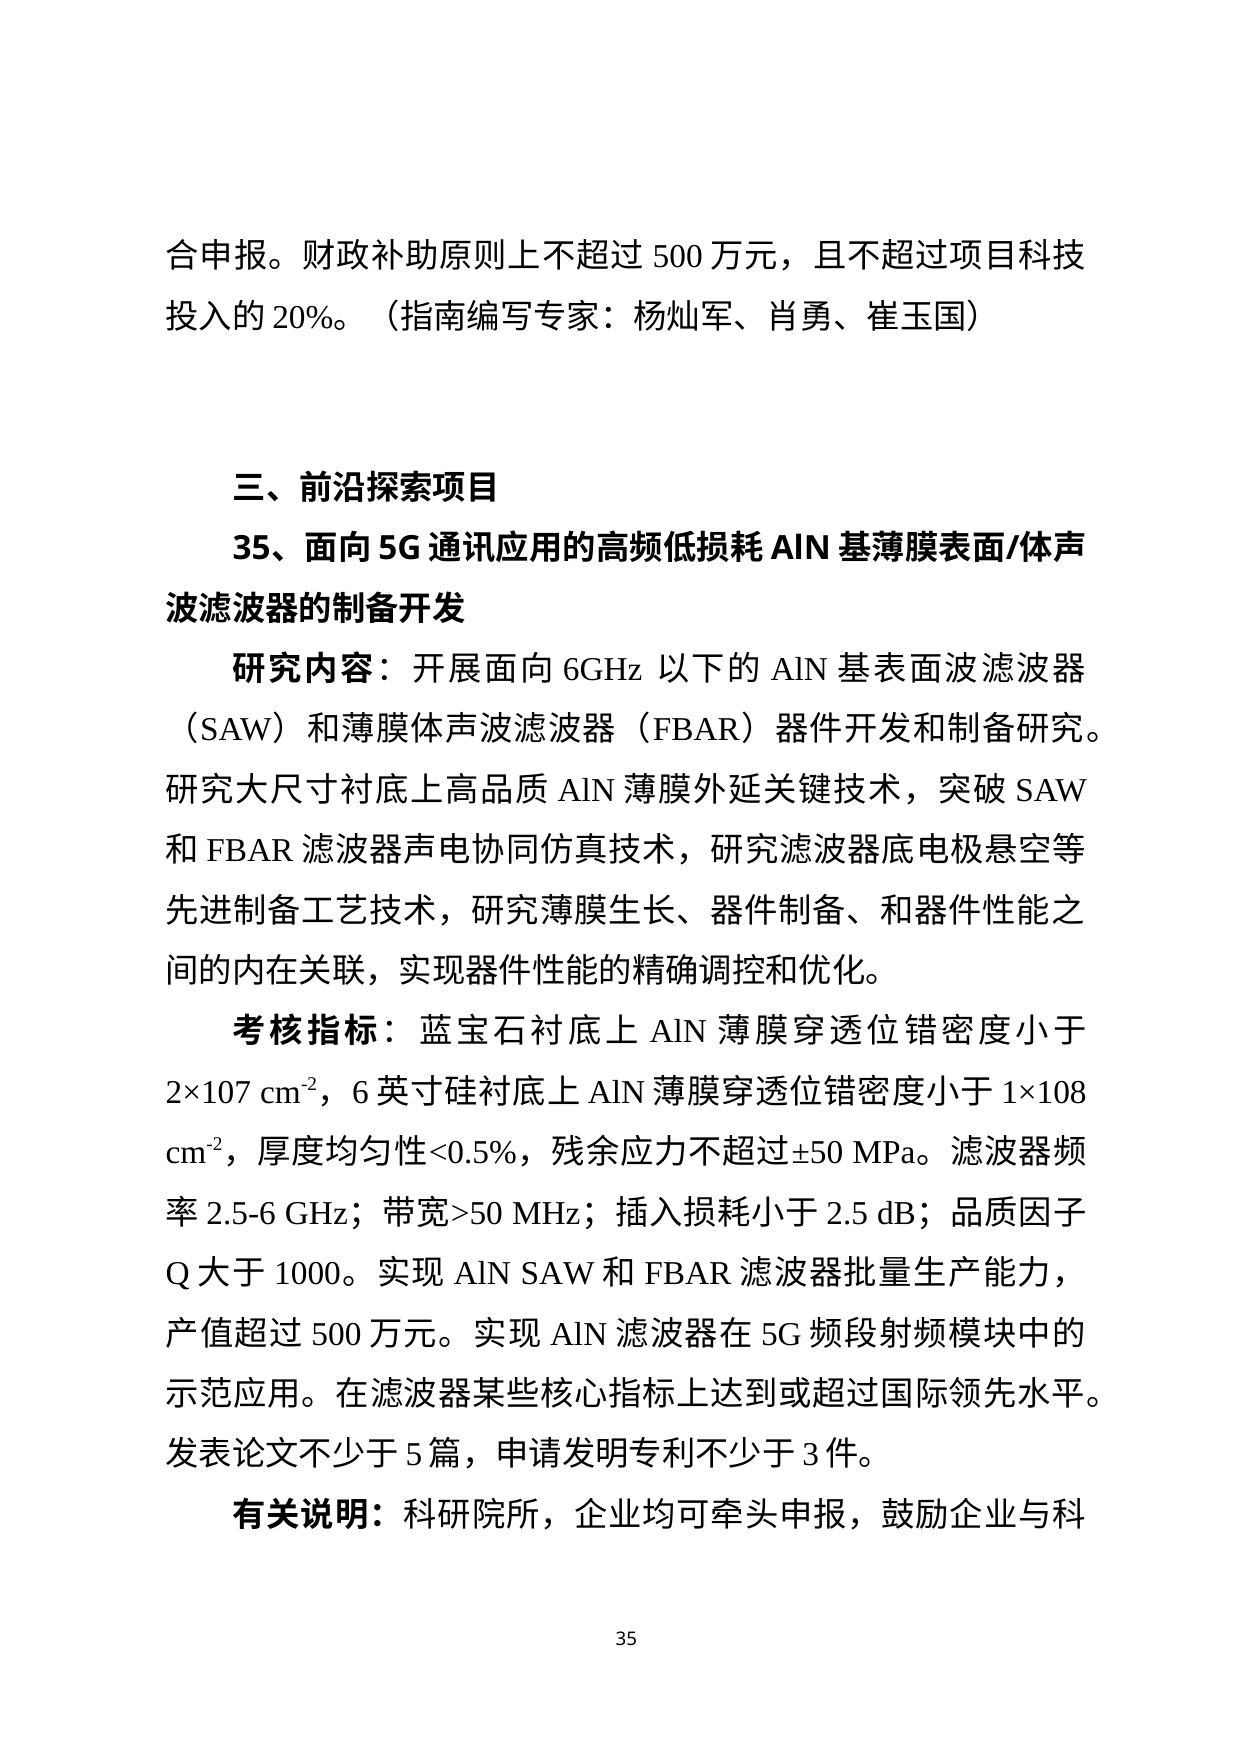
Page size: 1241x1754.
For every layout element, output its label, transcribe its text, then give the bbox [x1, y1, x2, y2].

text 35、面向5G通讯应用的高频低损耗AlN基薄膜表面/体声波滤波器的制备开发 [165, 511, 1087, 632]
text 考核指标：蓝宝石衬底上AlN薄膜穿透位错密度小于2×107 cm-2，6英寸硅衬底上AlN薄膜穿透位错密度小于1×108 cm-2，厚度均匀性<0.5%，残余应力不超过±50 MPa。滤波器频率2.5-6 GHz；带宽>50 MHz；插入损耗小于2.5 dB；品质因子Q大于1000。实现AlN SAW和FBAR滤波器批量生产能力，产值超过500万元。实现AlN滤波器在5G频段射频模块中的示范应用。在滤波器某些核心指标上达到或超过国际领先水平。发表论文不少于5篇，申请发明专利不少于3件。 [165, 994, 1087, 1478]
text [165, 219, 1087, 340]
text 三、前沿探索项目 [165, 451, 1087, 511]
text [165, 1478, 1087, 1538]
text 研究内容：开展面向6GHz 以下的AlN基表面波滤波器（SAW）和薄膜体声波滤波器（FBAR）器件开发和制备研究。研究大尺寸衬底上高品质AlN薄膜外延关键技术，突破SAW和FBAR滤波器声电协同仿真技术，研究滤波器底电极悬空等先进制备工艺技术，研究薄膜生长、器件制备、和器件性能之间的内在关联，实现器件性能的精确调控和优化。 [165, 632, 1087, 994]
